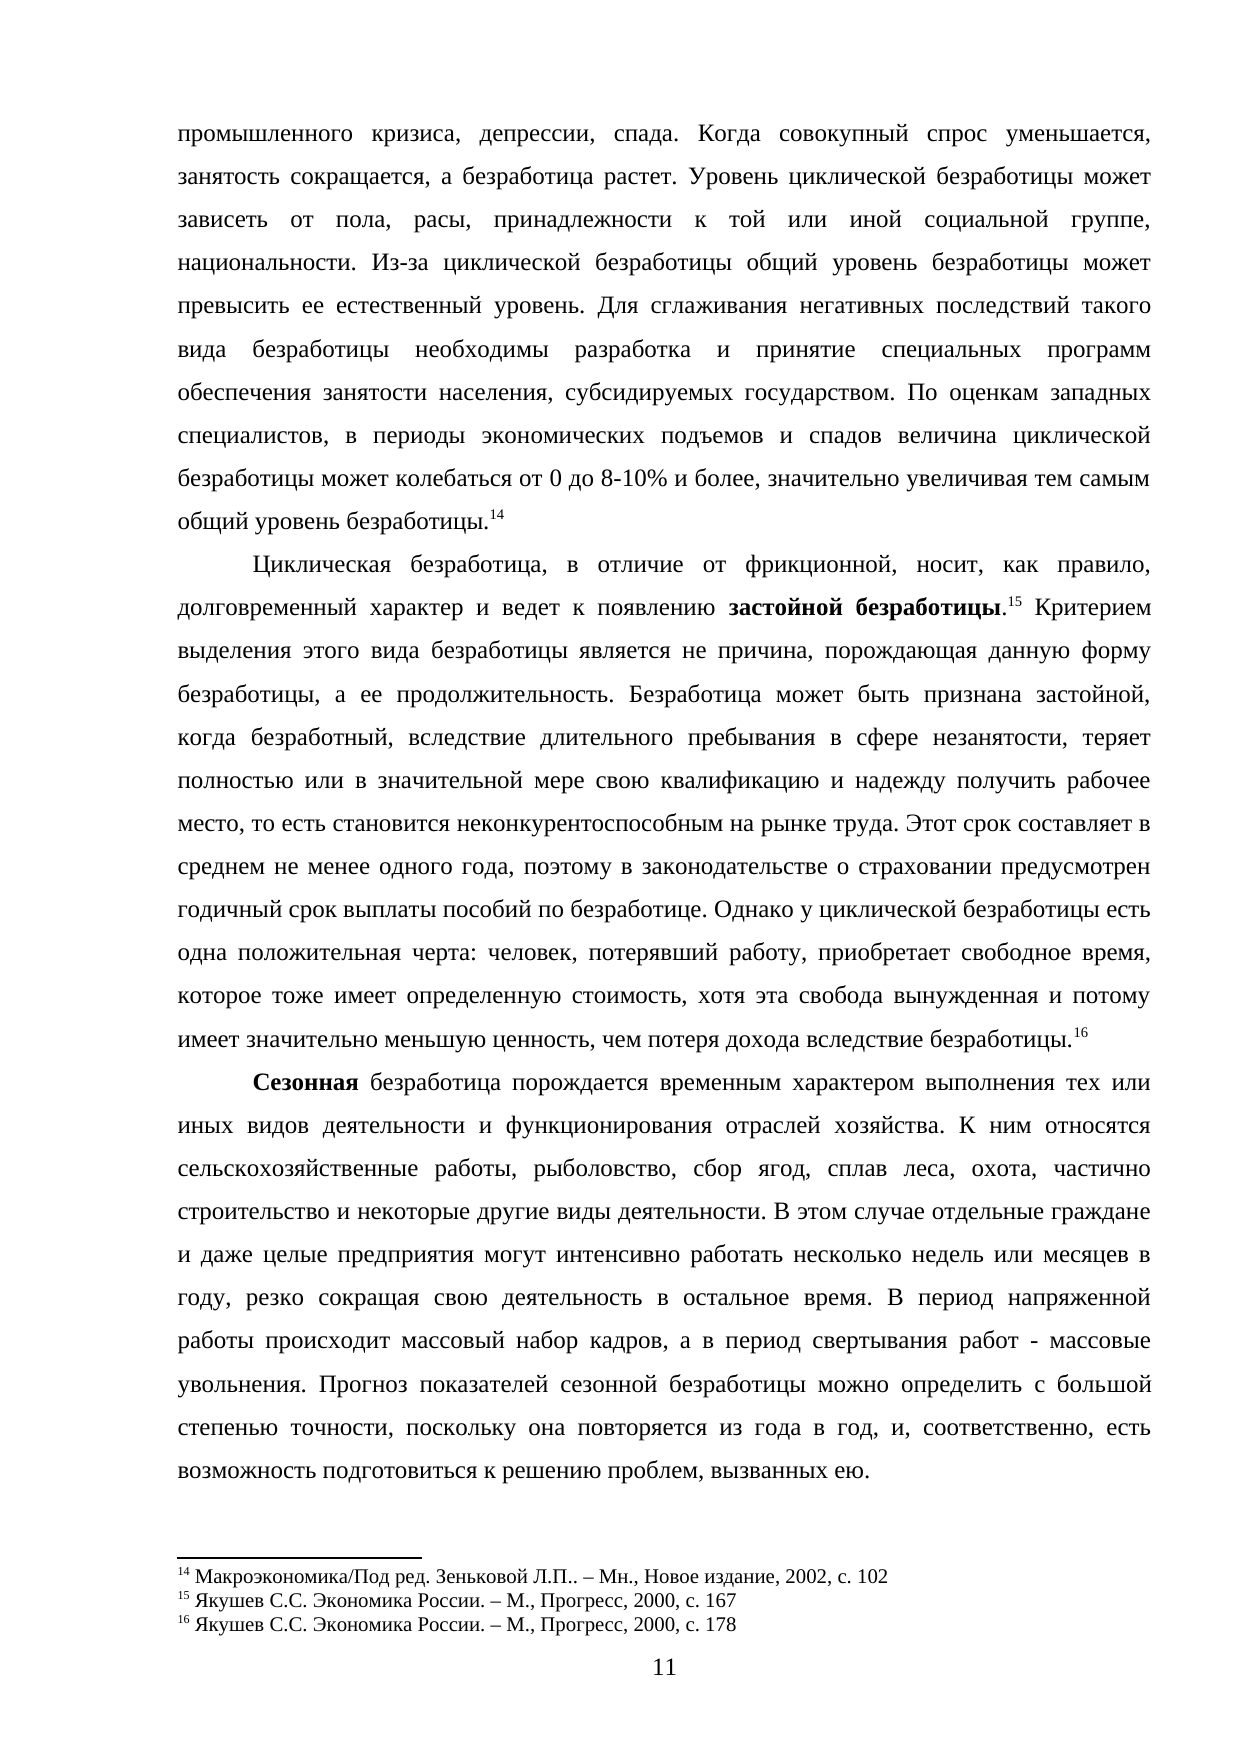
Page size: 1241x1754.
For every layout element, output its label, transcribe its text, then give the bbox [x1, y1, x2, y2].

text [177, 118, 1152, 535]
text Сезонная безработица порождается временным характером выполнения тех или иных видов деятельности и функционирования отраслей хозяйства. К ним относятся сельскохозяйственные работы, рыболовство, сбор ягод, сплав леса, охота, частично строительство и некоторые другие виды деятельности. В этом случае отдельные граждане и даже целые предприятия могут интенсивно работать несколько недель или месяцев в году, резко сокращая свою деятельность в остальное время. В период напряженной работы происходит массовый набор кадров, а в период свертывания работ - массовые увольнения. Прогноз показателей сезонной безработицы можно определить с большой степенью точности, поскольку она повторяется из года в год, и, соответственно, есть возможность подготовиться к решению проблем, вызванных ею. [177, 1067, 1152, 1484]
text Циклическая безработица, в отличие от фрикционной, носит, как правило, долговременный характер и ведет к появлению застойной безработицы. Критерием выделения этого вида безработицы является не причина, порождающая данную форму безработицы, а ее продолжительность. Безработица может быть признана застойной, когда безработный, вследствие длительного пребывания в сфере незанятости, теряет полностью или в значительной мере свою квалификацию и надежду получить рабочее место, то есть становится неконкурентоспособным на рынке труда. Этот срок составляет в среднем не менее одного года, поэтому в законодательстве о страховании предусмотрен годичный срок выплаты пособий по безработице. Однако у циклической безработицы есть одна положительная черта: человек, потерявший работу, приобретает свободное время, которое тоже имеет определенную стоимость, хотя эта свобода вынужденная и потому имеет значительно меньшую ценность, чем потеря дохода вследствие безработицы. [177, 549, 1152, 1052]
